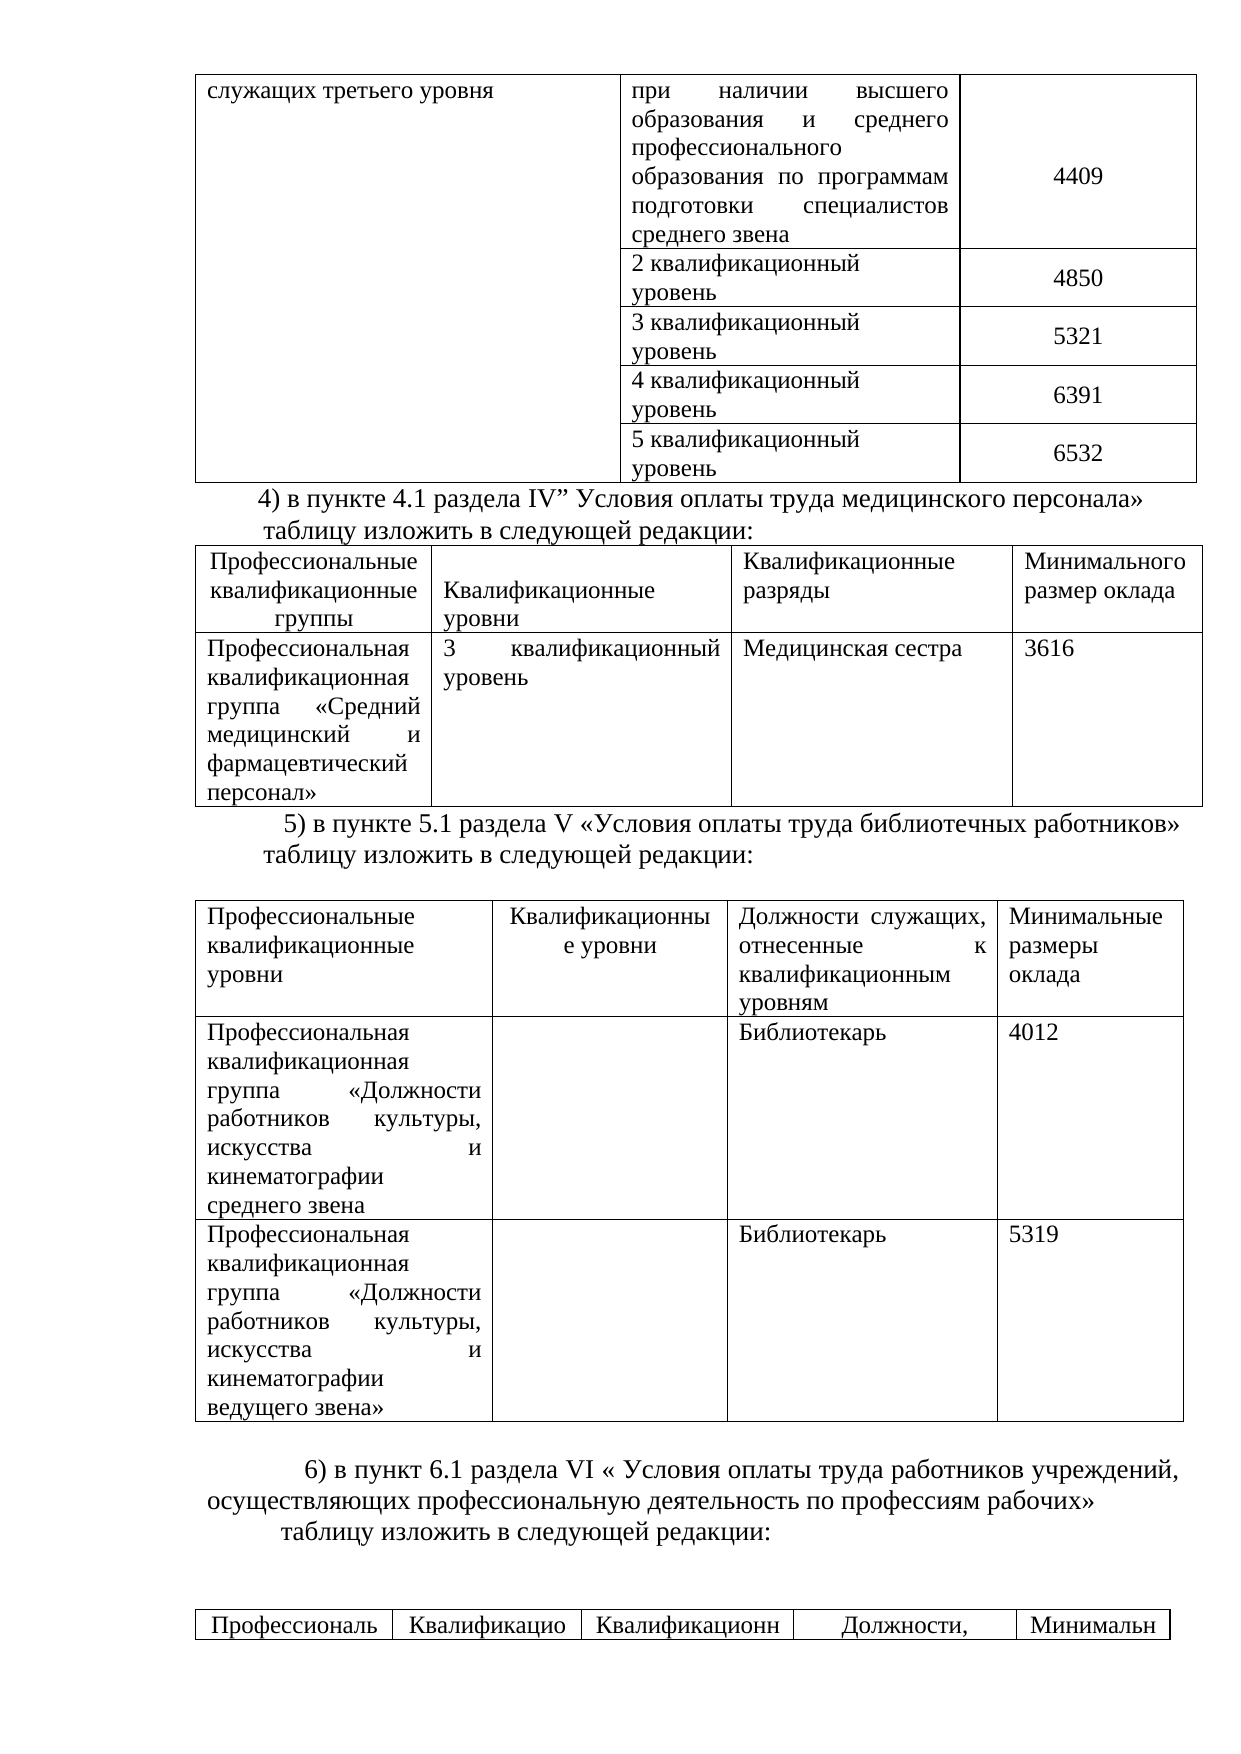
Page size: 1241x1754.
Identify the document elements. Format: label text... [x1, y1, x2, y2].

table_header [393, 1610, 581, 1638]
table_cell 4409 [961, 75, 1196, 247]
text таблицу изложить в следующей редакции: [207, 514, 1181, 545]
table_cell Профессиональная квалификационная группа «Должности работников культуры, искусства и кинематографии среднего звена [196, 1017, 492, 1218]
table_cell 6532 [961, 424, 1196, 482]
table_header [1017, 1610, 1169, 1638]
table_header Минимального размер оклада [1013, 546, 1202, 632]
table_cell Медицинская сестра [732, 633, 1012, 806]
table_cell 5321 [961, 307, 1196, 364]
table_cell Библиотекарь [728, 1017, 997, 1218]
table_cell 3616 [1013, 633, 1202, 806]
text 4) в пункте 4.1 раздела IV” Условия оплаты труда медицинского персонала» [207, 483, 1181, 514]
table_cell 4 квалификационный уровень [621, 366, 959, 423]
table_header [794, 1610, 1016, 1638]
table_header Квалификационные уровни [493, 901, 727, 1016]
table_cell 5319 [998, 1220, 1183, 1421]
table_header Профессиональные квалификационные группы [196, 546, 431, 632]
table_cell 4850 [961, 249, 1196, 306]
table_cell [196, 75, 620, 482]
table_cell Профессиональная квалификационная группа «Должности работников культуры, искусства и кинематографии ведущего звена» [196, 1220, 492, 1421]
table_cell 4012 [998, 1017, 1183, 1218]
table_header Минимальные размеры оклада [998, 901, 1183, 1016]
text 6) в пункт 6.1 раздела VI « Условия оплаты труда работников учреждений, осуществляющих профессиональную деятельность по профессиям рабочих» [207, 1453, 1181, 1515]
table_cell Профессиональная квалификационная группа «Средний медицинский и фармацевтический персонал» [196, 633, 431, 806]
table_cell 5 квалификационный уровень [621, 424, 959, 482]
text 5) в пункте 5.1 раздела V «Условия оплаты труда библиотечных работников» [207, 807, 1181, 838]
table_cell [493, 1017, 727, 1218]
table_cell 2 квалификационный уровень [621, 249, 959, 306]
table_cell 6391 [961, 366, 1196, 423]
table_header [196, 1610, 392, 1638]
table_header Квалификационные разряды [732, 546, 1012, 632]
table_cell 3 квалификационный уровень [621, 307, 959, 364]
text таблицу изложить в следующей редакции: [207, 1515, 1181, 1546]
table_cell [493, 1220, 727, 1421]
table_cell 3 квалификационный уровень [432, 633, 731, 806]
table_cell при наличии высшего образования и среднего профессионального образования по программам подготовки специалистов среднего звена [621, 75, 959, 247]
table_cell Библиотекарь [728, 1220, 997, 1421]
text таблицу изложить в следующей редакции: [207, 838, 1181, 869]
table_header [582, 1610, 793, 1638]
table_header Профессиональные квалификационные уровни [196, 901, 492, 1016]
table_header Должности служащих, отнесенные к квалификационным уровням [728, 901, 997, 1016]
table_header Квалификационные уровни [432, 546, 731, 632]
